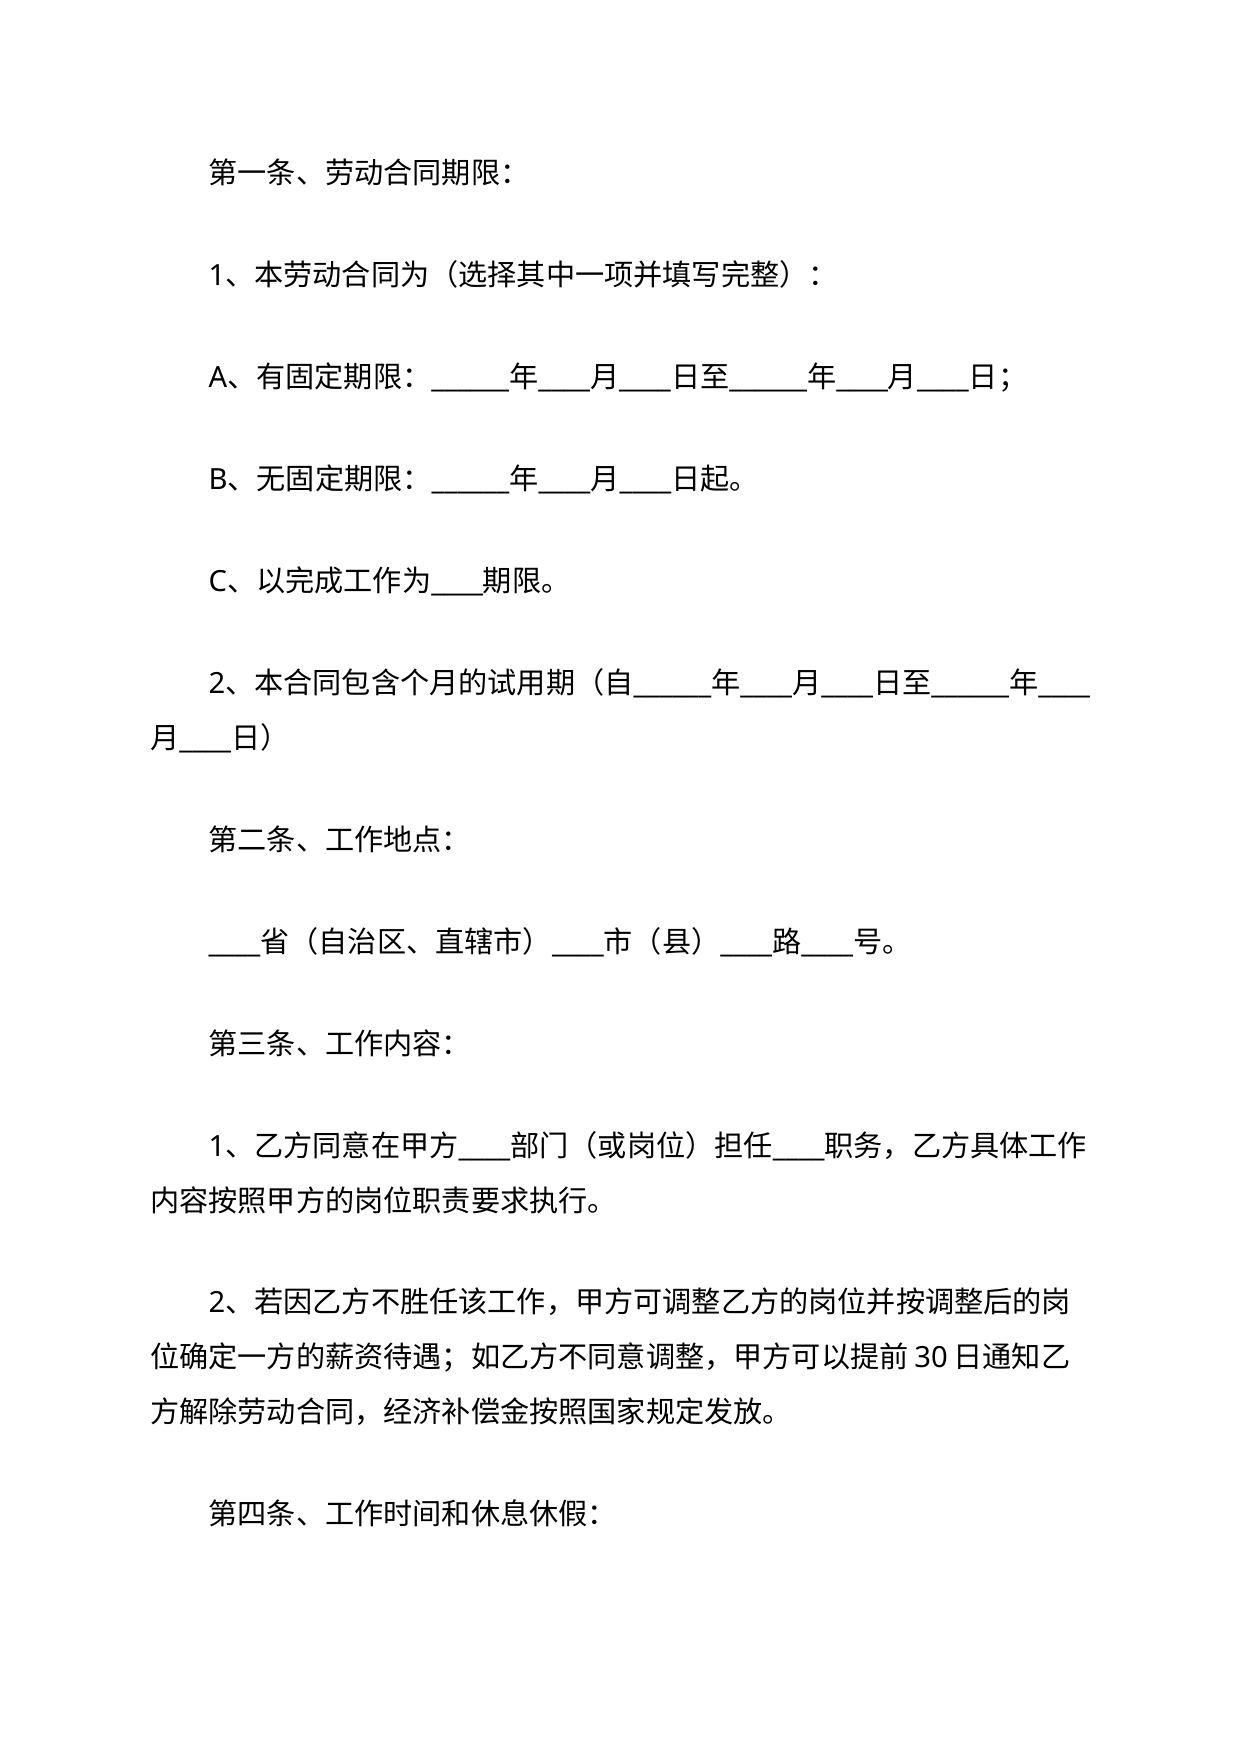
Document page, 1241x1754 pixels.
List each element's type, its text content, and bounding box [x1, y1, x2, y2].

text C、以完成工作为____期限。 [150, 558, 1090, 600]
text ____省（自治区、直辖市）____市（县）____路____号。 [150, 918, 1090, 961]
text A、有固定期限：______年____月____日至______年____月____日； [150, 354, 1090, 396]
text 第一条、劳动合同期限： [150, 150, 1090, 192]
text 第四条、工作时间和休息休假： [150, 1491, 1090, 1533]
text 第二条、工作地点： [150, 817, 1090, 859]
text 2、本合同包含个月的试用期（自______年____月____日至______年____月____日） [150, 660, 1090, 757]
text 1、本劳动合同为（选择其中一项并填写完整）： [150, 252, 1090, 294]
text 1、乙方同意在甲方____部门（或岗位）担任____职务，乙方具体工作内容按照甲方的岗位职责要求执行。 [150, 1122, 1090, 1219]
text B、无固定期限：______年____月____日起。 [150, 456, 1090, 498]
text 第三条、工作内容： [150, 1020, 1090, 1063]
text 2、若因乙方不胜任该工作，甲方可调整乙方的岗位并按调整后的岗位确定一方的薪资待遇；如乙方不同意调整，甲方可以提前30日通知乙方解除劳动合同，经济补偿金按照国家规定发放。 [150, 1279, 1090, 1431]
